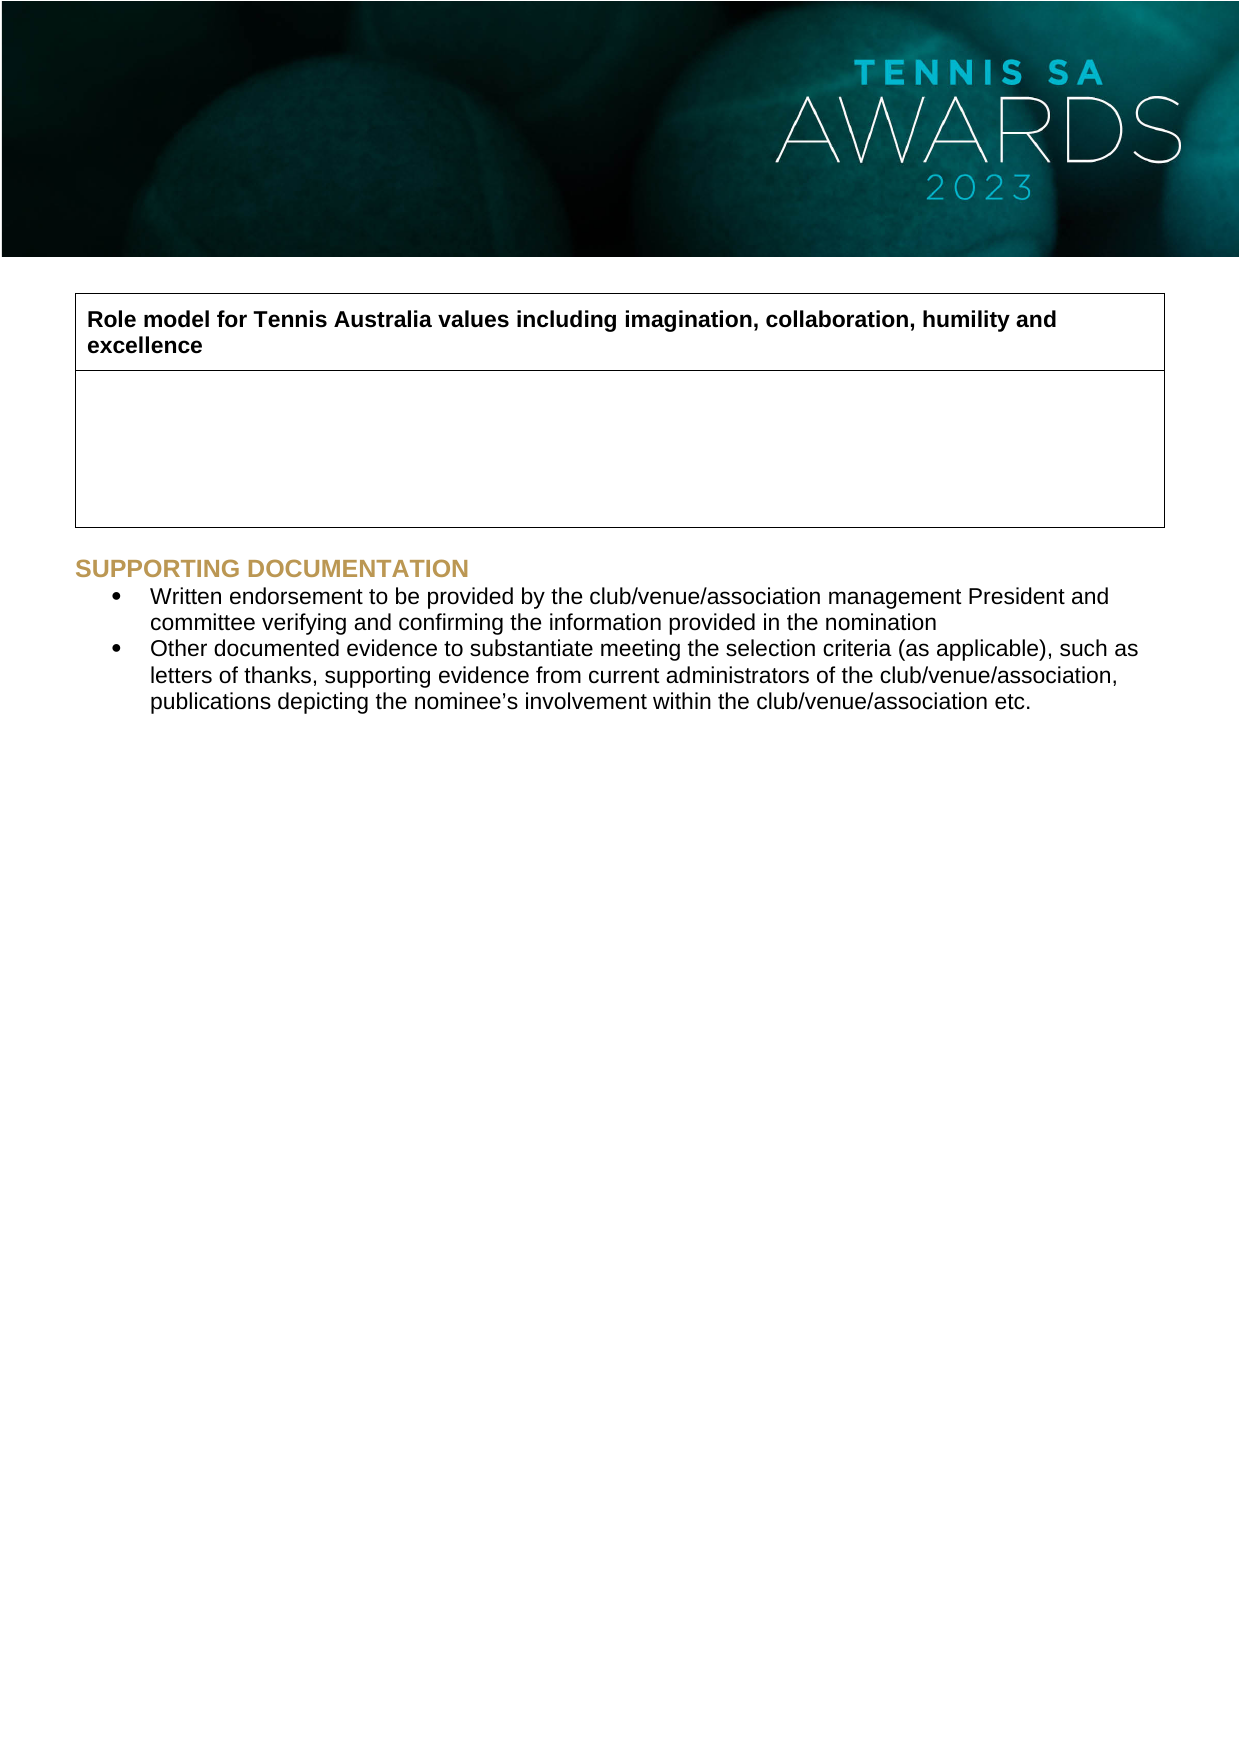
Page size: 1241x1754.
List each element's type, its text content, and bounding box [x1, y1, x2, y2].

text SUpporting documentation [75, 554, 1165, 583]
table_cell [76, 371, 1164, 527]
table_cell Role model for Tennis Australia values including imagination, collaboration, humility and excellence [76, 294, 1164, 370]
list Other documented evidence to substantiate meeting the selection criteria (as applicable), such as letters of thanks, supporting evidence from current administrators of the club/venue/association, publications depicting the nominee’s involvement within the club/venue/association etc. [112, 635, 1165, 714]
picture [1, 1, 1239, 257]
list Written endorsement to be provided by the club/venue/association management President and committee verifying and confirming the information provided in the nomination [112, 583, 1165, 635]
